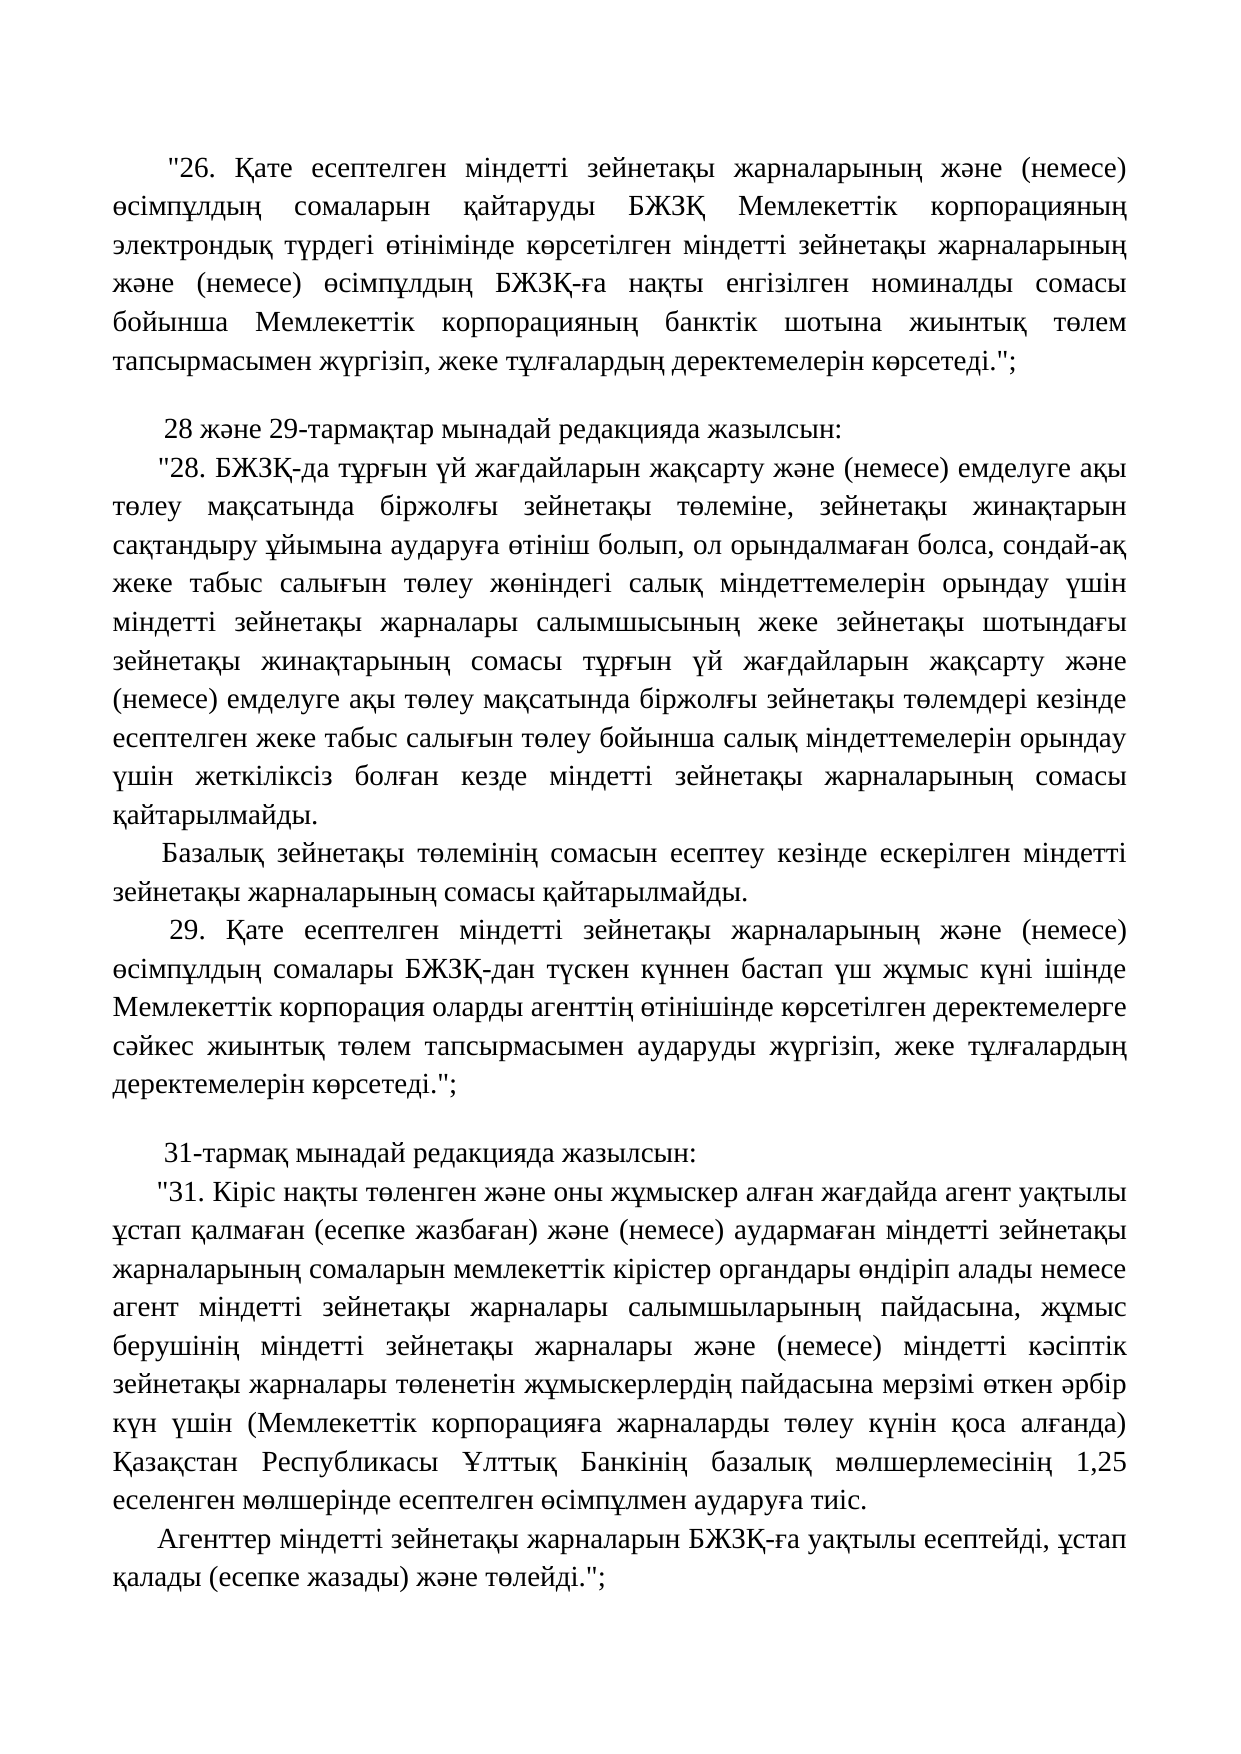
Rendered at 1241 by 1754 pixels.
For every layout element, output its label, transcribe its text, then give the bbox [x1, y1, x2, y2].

text 29. Қате есептелген міндетті зейнетақы жарналарының және (немесе) өсiмпұлдың сомалары БЖЗҚ-дан түскен күннен бастап үш жұмыс күні ішінде Мемлекеттік корпорация оларды агенттің өтінішінде көрсетілген деректемелерге сәйкес жиынтық төлем тапсырмасымен аударуды жүргізіп, жеке тұлғалардың деректемелерін көрсетеді."; [112, 912, 1128, 1100]
text Агенттер міндетті зейнетақы жарналарын БЖЗҚ-ға уақтылы есептейді, ұстап қалады (есепке жазады) және төлейді."; [112, 1521, 1128, 1593]
text Базалық зейнетақы төлемінің сомасын есептеу кезінде ескерілген міндетті зейнетақы жарналарының сомасы қайтарылмайды. [112, 835, 1128, 907]
text "31. Кіріс нақты төленген және оны жұмыскер алған жағдайда агент уақтылы ұстап қалмаған (есепке жазбаған) және (немесе) аудармаған міндетті зейнетақы жарналарының сомаларын мемлекеттік кірістер органдары өндіріп алады немесе агент міндетті зейнетақы жарналары салымшыларының пайдасына, жұмыс берушінің міндетті зейнетақы жарналары және (немесе) міндетті кәсіптік зейнетақы жарналары төленетін жұмыскерлердің пайдасына мерзімі өткен әрбір күн үшін (Мемлекеттік корпорацияға жарналарды төлеу күнін қоса алғанда) Қазақстан Республикасы Ұлттық Банкінің базалық мөлшерлемесінің 1,25 еселенген мөлшерінде есептелген өсімпұлмен аударуға тиіс. [112, 1174, 1128, 1516]
text "26. Қате есептелген міндетті зейнетақы жарналарының және (немесе) өсімпұлдың сомаларын қайтаруды БЖЗҚ Мемлекеттік корпорацияның электрондық түрдегі өтінімінде көрсетілген міндетті зейнетақы жарналарының және (немесе) өсімпұлдың БЖЗҚ-ға нақты енгізілген номиналды сомасы бойынша Мемлекеттік корпорацияның банктік шотына жиынтық төлем тапсырмасымен жүргізіп, жеке тұлғалардың деректемелерін көрсетеді."; [112, 150, 1128, 376]
text 28 және 29-тармақтар мынадай редакцияда жазылсын: [112, 411, 1128, 445]
text 31-тармақ мынадай редакцияда жазылсын: [112, 1135, 1128, 1169]
text "28. БЖЗҚ-да тұрғын үй жағдайларын жақсарту және (немесе) емделуге ақы төлеу мақсатында біржолғы зейнетақы төлеміне, зейнетақы жинақтарын сақтандыру ұйымына аударуға өтініш болып, ол орындалмаған болса, сондай-ақ жеке табыс салығын төлеу жөніндегі салық міндеттемелерін орындау үшін міндетті зейнетақы жарналары салымшысының жеке зейнетақы шотындағы зейнетақы жинақтарының сомасы тұрғын үй жағдайларын жақсарту және (немесе) емделуге ақы төлеу мақсатында біржолғы зейнетақы төлемдері кезінде есептелген жеке табыс салығын төлеу бойынша салық міндеттемелерін орындау үшін жеткіліксіз болған кезде міндетті зейнетақы жарналарының сомасы қайтарылмайды. [112, 450, 1128, 830]
